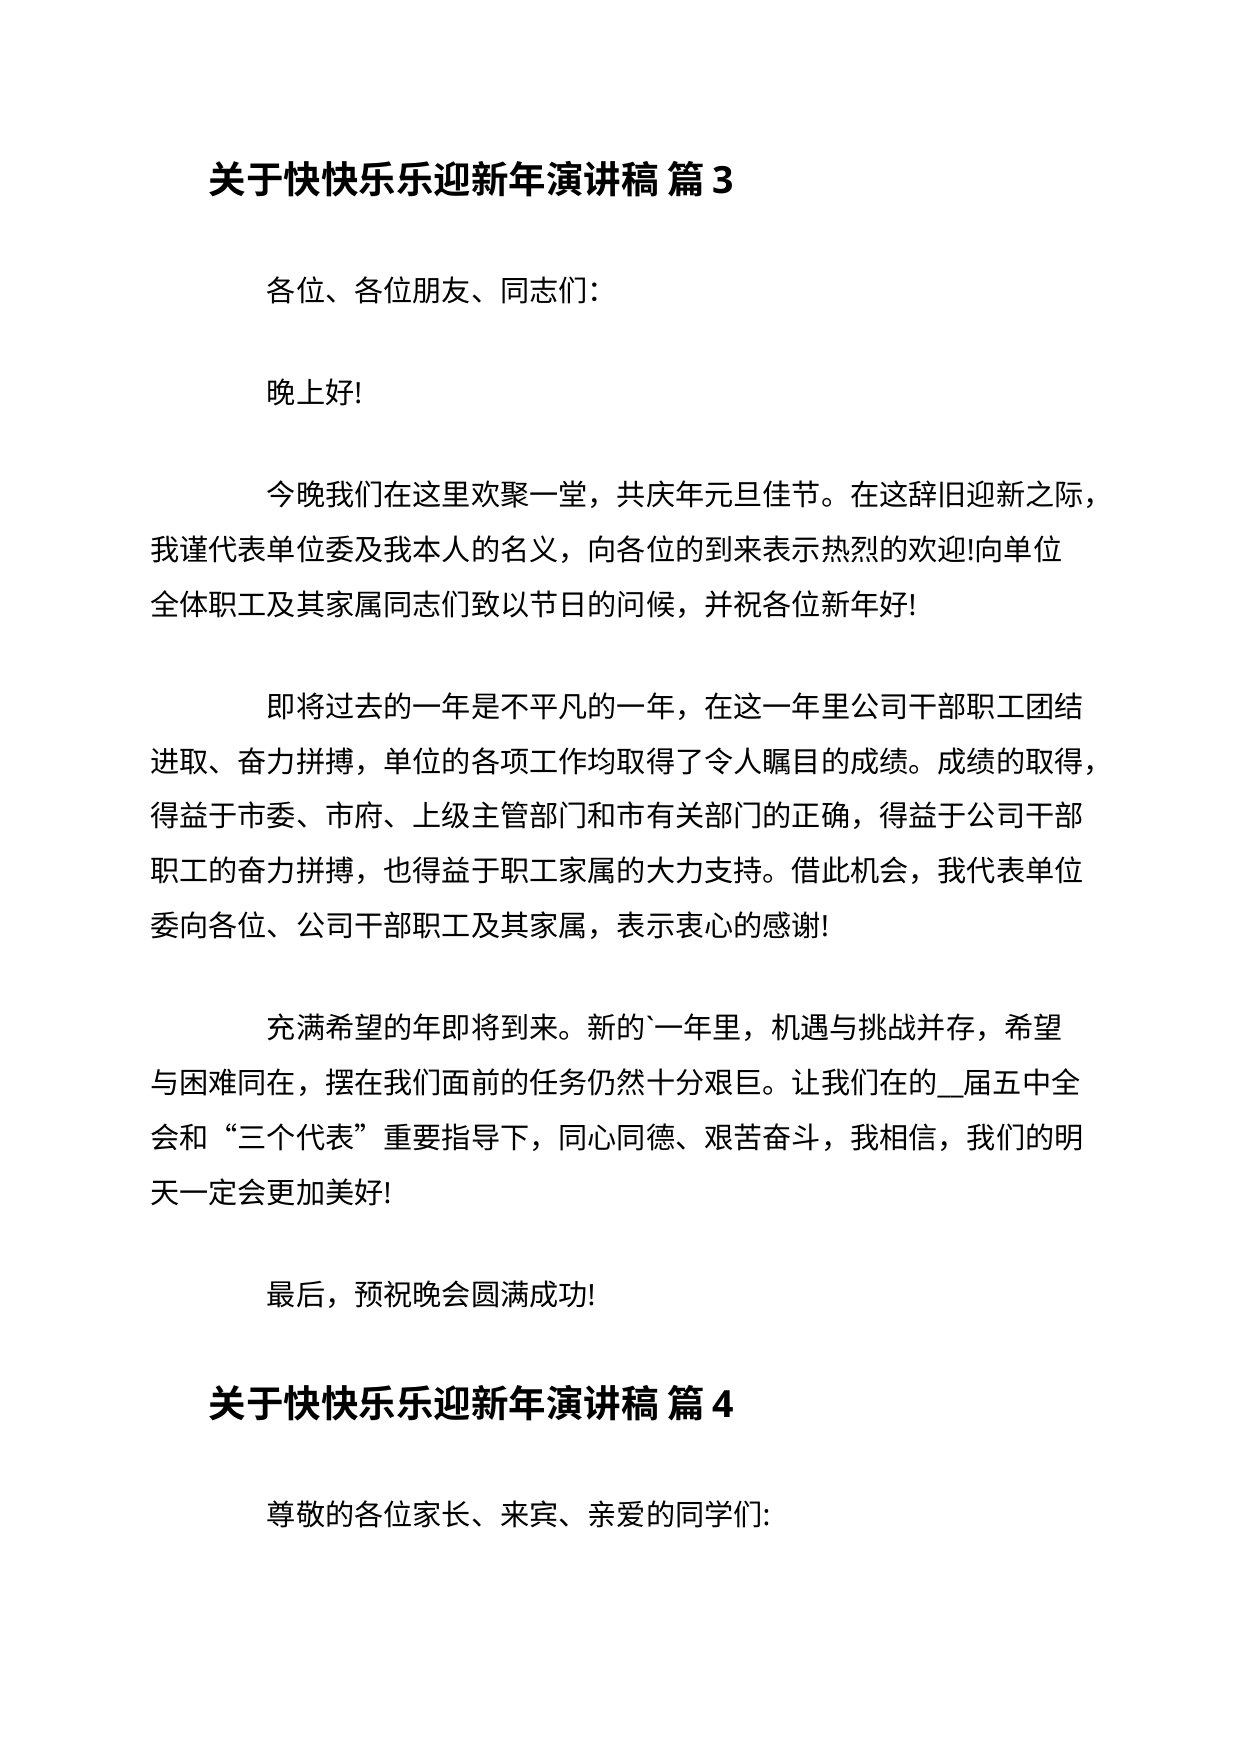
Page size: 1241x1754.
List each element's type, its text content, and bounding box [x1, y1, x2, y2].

text 关于快快乐乐迎新年演讲稿 篇3 [150, 150, 1090, 204]
text 晚上好! [150, 369, 1090, 412]
text 各位、各位朋友、同志们： [150, 268, 1090, 310]
text 今晚我们在这里欢聚一堂，共庆年元旦佳节。在这辞旧迎新之际，我谨代表单位委及我本人的名义，向各位的到来表示热烈的欢迎!向单位全体职工及其家属同志们致以节日的问候，并祝各位新年好! [150, 471, 1090, 624]
text 关于快快乐乐迎新年演讲稿 篇4 [150, 1374, 1090, 1428]
text 尊敬的各位家长、来宾、亲爱的同学们: [150, 1491, 1090, 1534]
text 即将过去的一年是不平凡的一年，在这一年里公司干部职工团结进取、奋力拼搏，单位的各项工作均取得了令人瞩目的成绩。成绩的取得，得益于市委、市府、上级主管部门和市有关部门的正确，得益于公司干部职工的奋力拼搏，也得益于职工家属的大力支持。借此机会，我代表单位委向各位、公司干部职工及其家属，表示衷心的感谢! [150, 683, 1090, 945]
text 充满希望的年即将到来。新的`一年里，机遇与挑战并存，希望与困难同在，摆在我们面前的任务仍然十分艰巨。让我们在的__届五中全会和“三个代表”重要指导下，同心同德、艰苦奋斗，我相信，我们的明天一定会更加美好! [150, 1005, 1090, 1212]
text 最后，预祝晚会圆满成功! [150, 1272, 1090, 1314]
